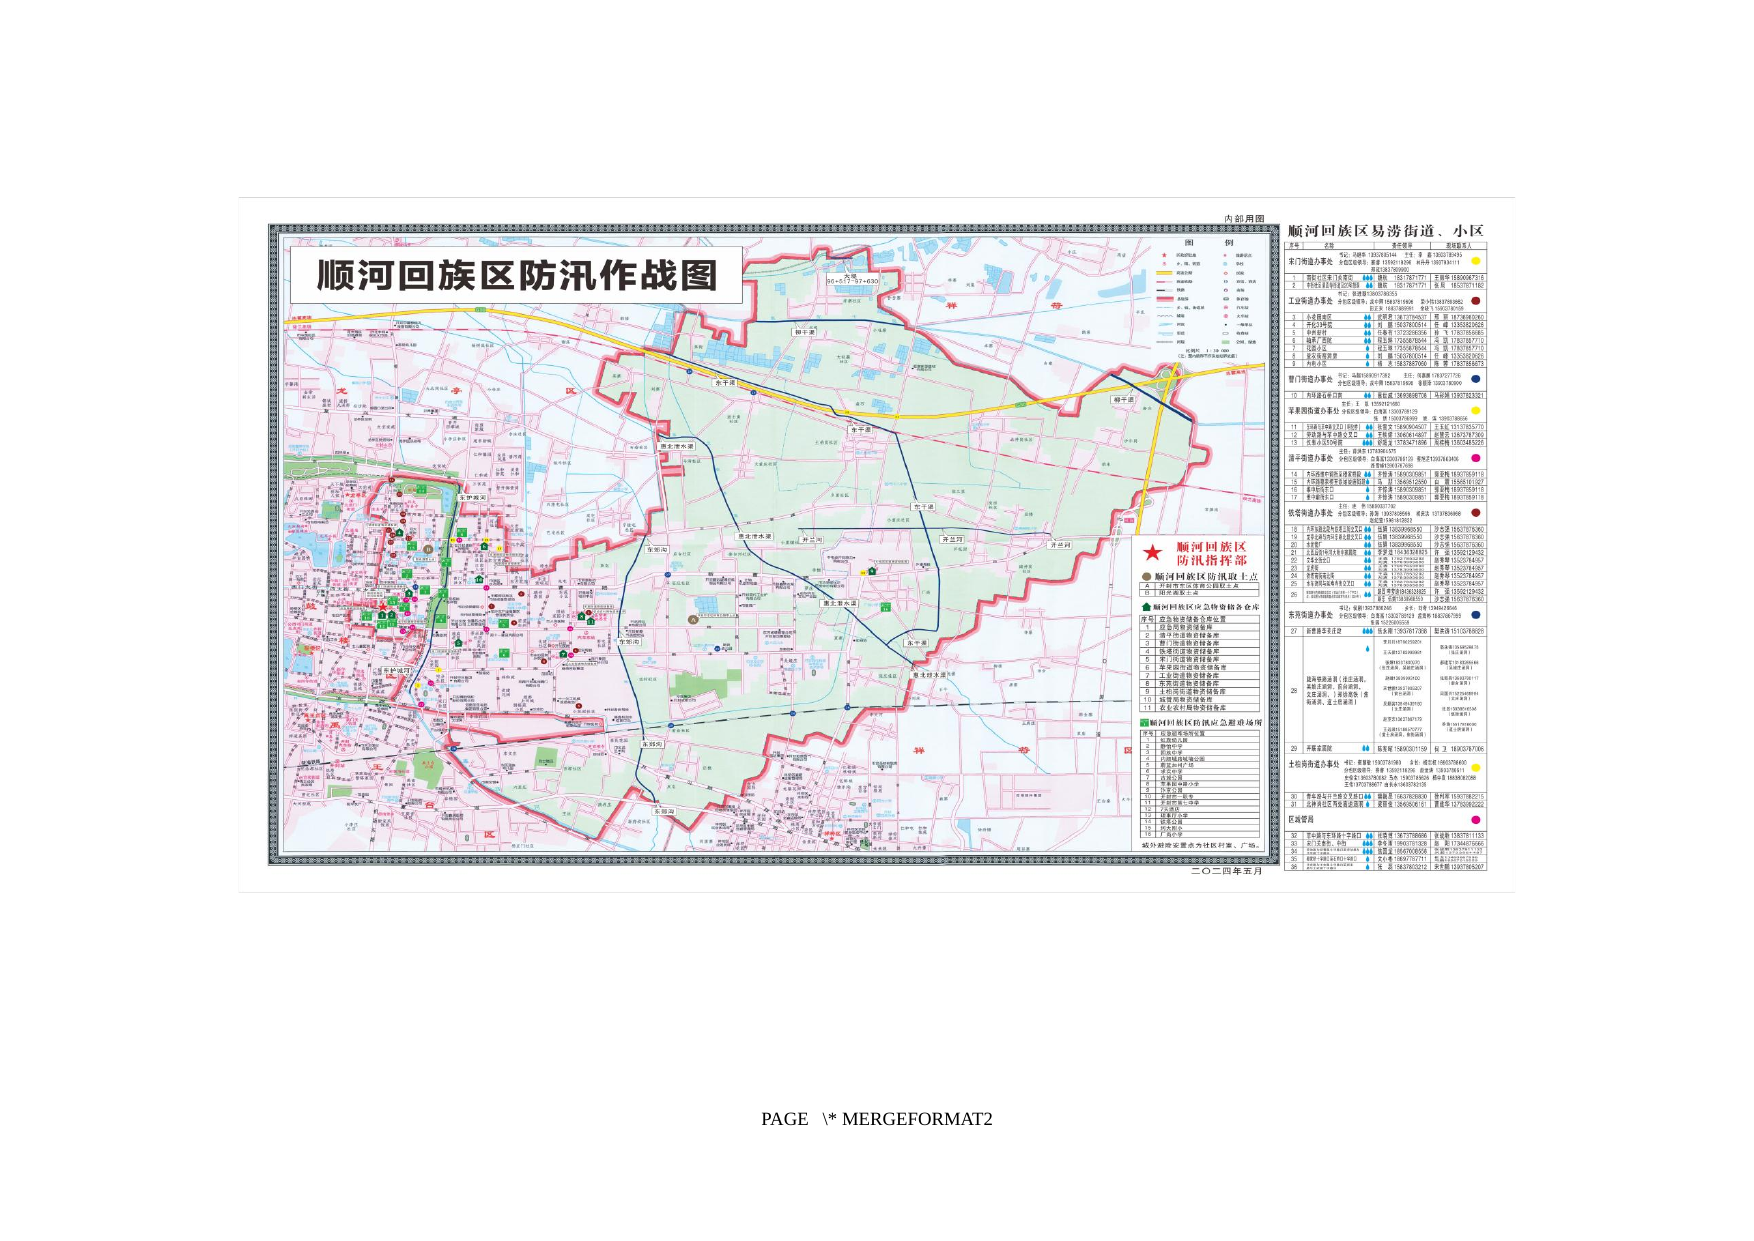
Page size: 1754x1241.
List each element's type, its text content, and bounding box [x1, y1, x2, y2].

picture [238, 197, 1516, 893]
